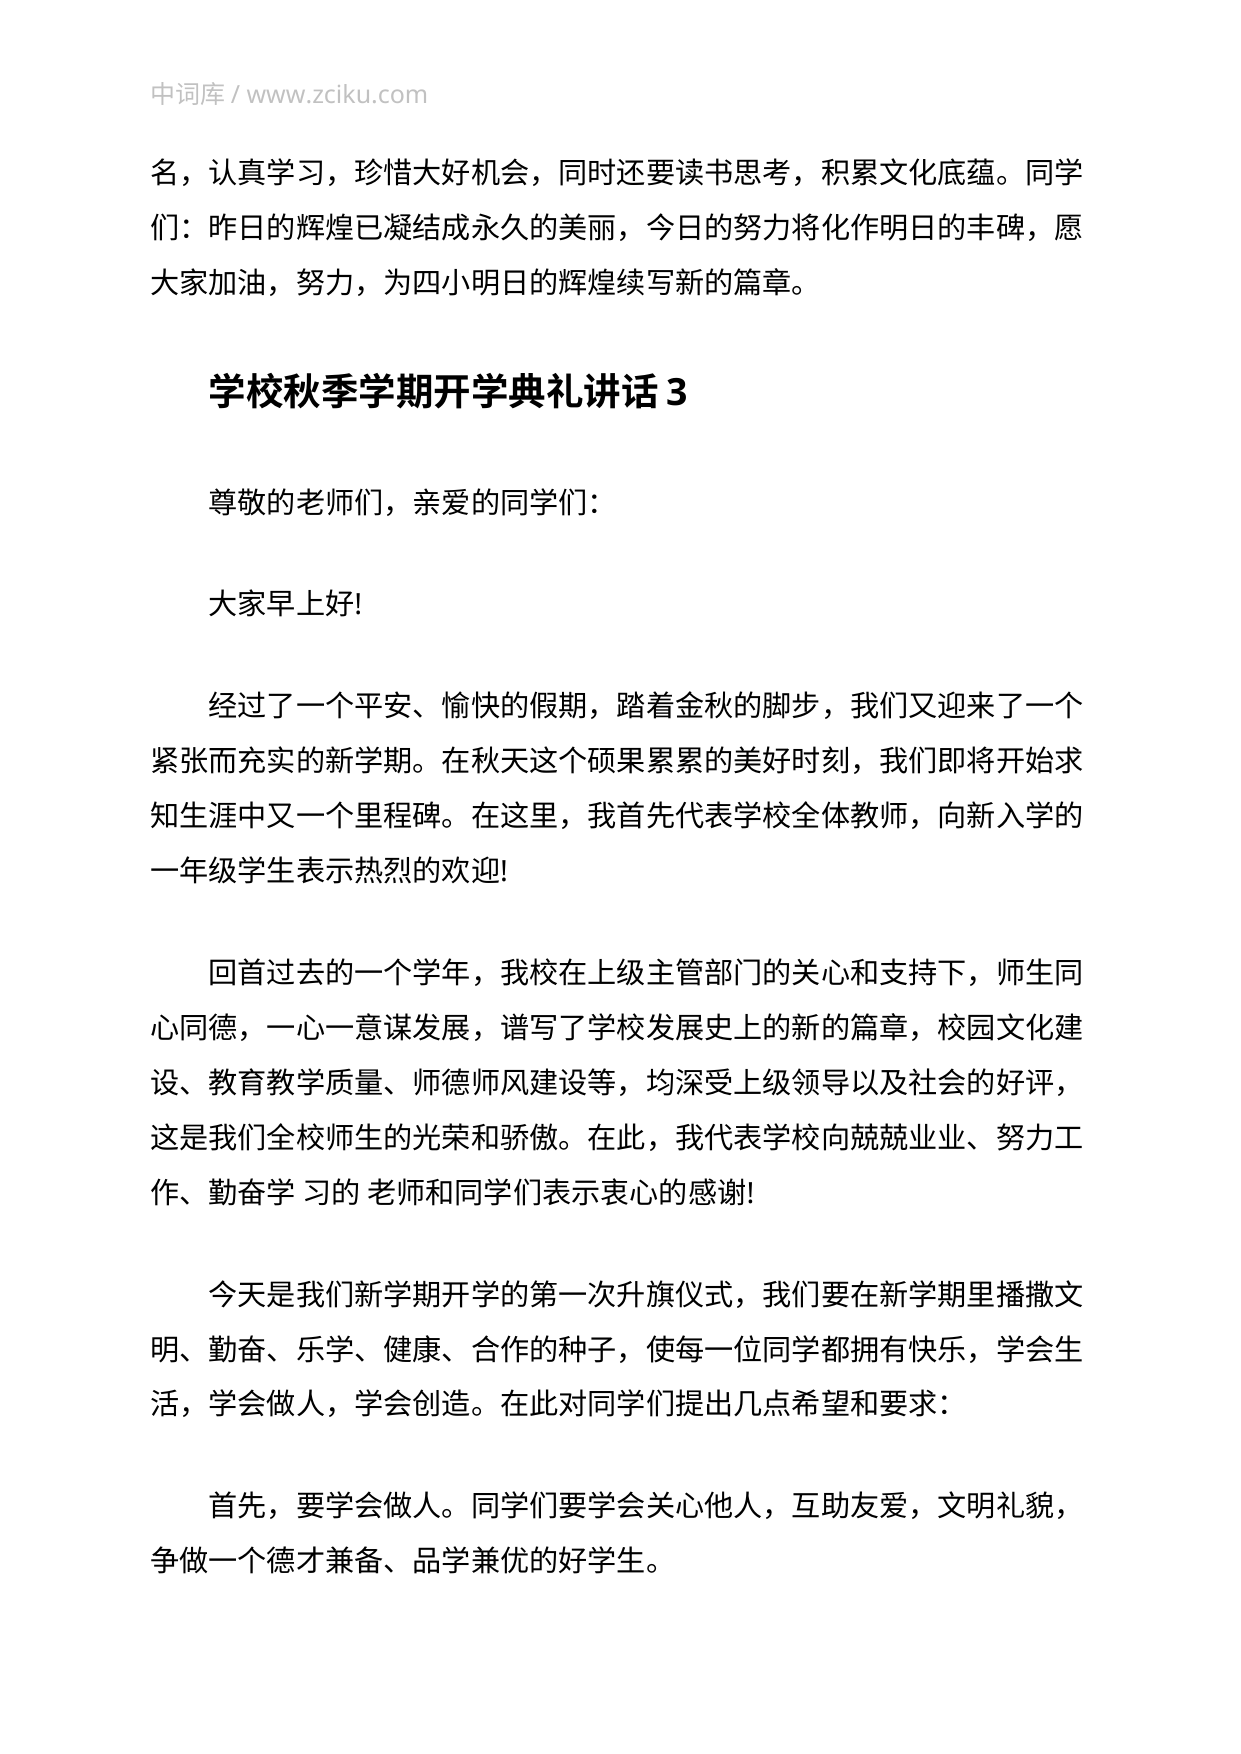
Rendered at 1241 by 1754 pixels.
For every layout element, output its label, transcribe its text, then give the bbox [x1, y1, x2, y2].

text 回首过去的一个学年，我校在上级主管部门的关心和支持下，师生同心同德，一心一意谋发展，谱写了学校发展史上的新的篇章，校园文化建设、教育教学质量、师德师风建设等，均深受上级领导以及社会的好评，这是我们全校师生的光荣和骄傲。在此，我代表学校向兢兢业业、努力工作、勤奋学 习的 老师和同学们表示衷心的感谢! [150, 949, 1090, 1212]
text 经过了一个平安、愉快的假期，踏着金秋的脚步，我们又迎来了一个紧张而充实的新学期。在秋天这个硕果累累的美好时刻，我们即将开始求知生涯中又一个里程碑。在这里，我首先代表学校全体教师，向新入学的一年级学生表示热烈的欢迎! [150, 683, 1090, 890]
text 首先，要学会做人。同学们要学会关心他人，互助友爱，文明礼貌，争做一个德才兼备、品学兼优的好学生。 [150, 1483, 1090, 1580]
text 今天是我们新学期开学的第一次升旗仪式，我们要在新学期里播撒文明、勤奋、乐学、健康、合作的种子，使每一位同学都拥有快乐，学会生活，学会做人，学会创造。在此对同学们提出几点希望和要求： [150, 1271, 1090, 1423]
text 尊敬的老师们，亲爱的同学们： [150, 479, 1090, 521]
text 大家早上好! [150, 581, 1090, 623]
text 学校秋季学期开学典礼讲话3 [150, 362, 1090, 416]
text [150, 150, 1090, 302]
